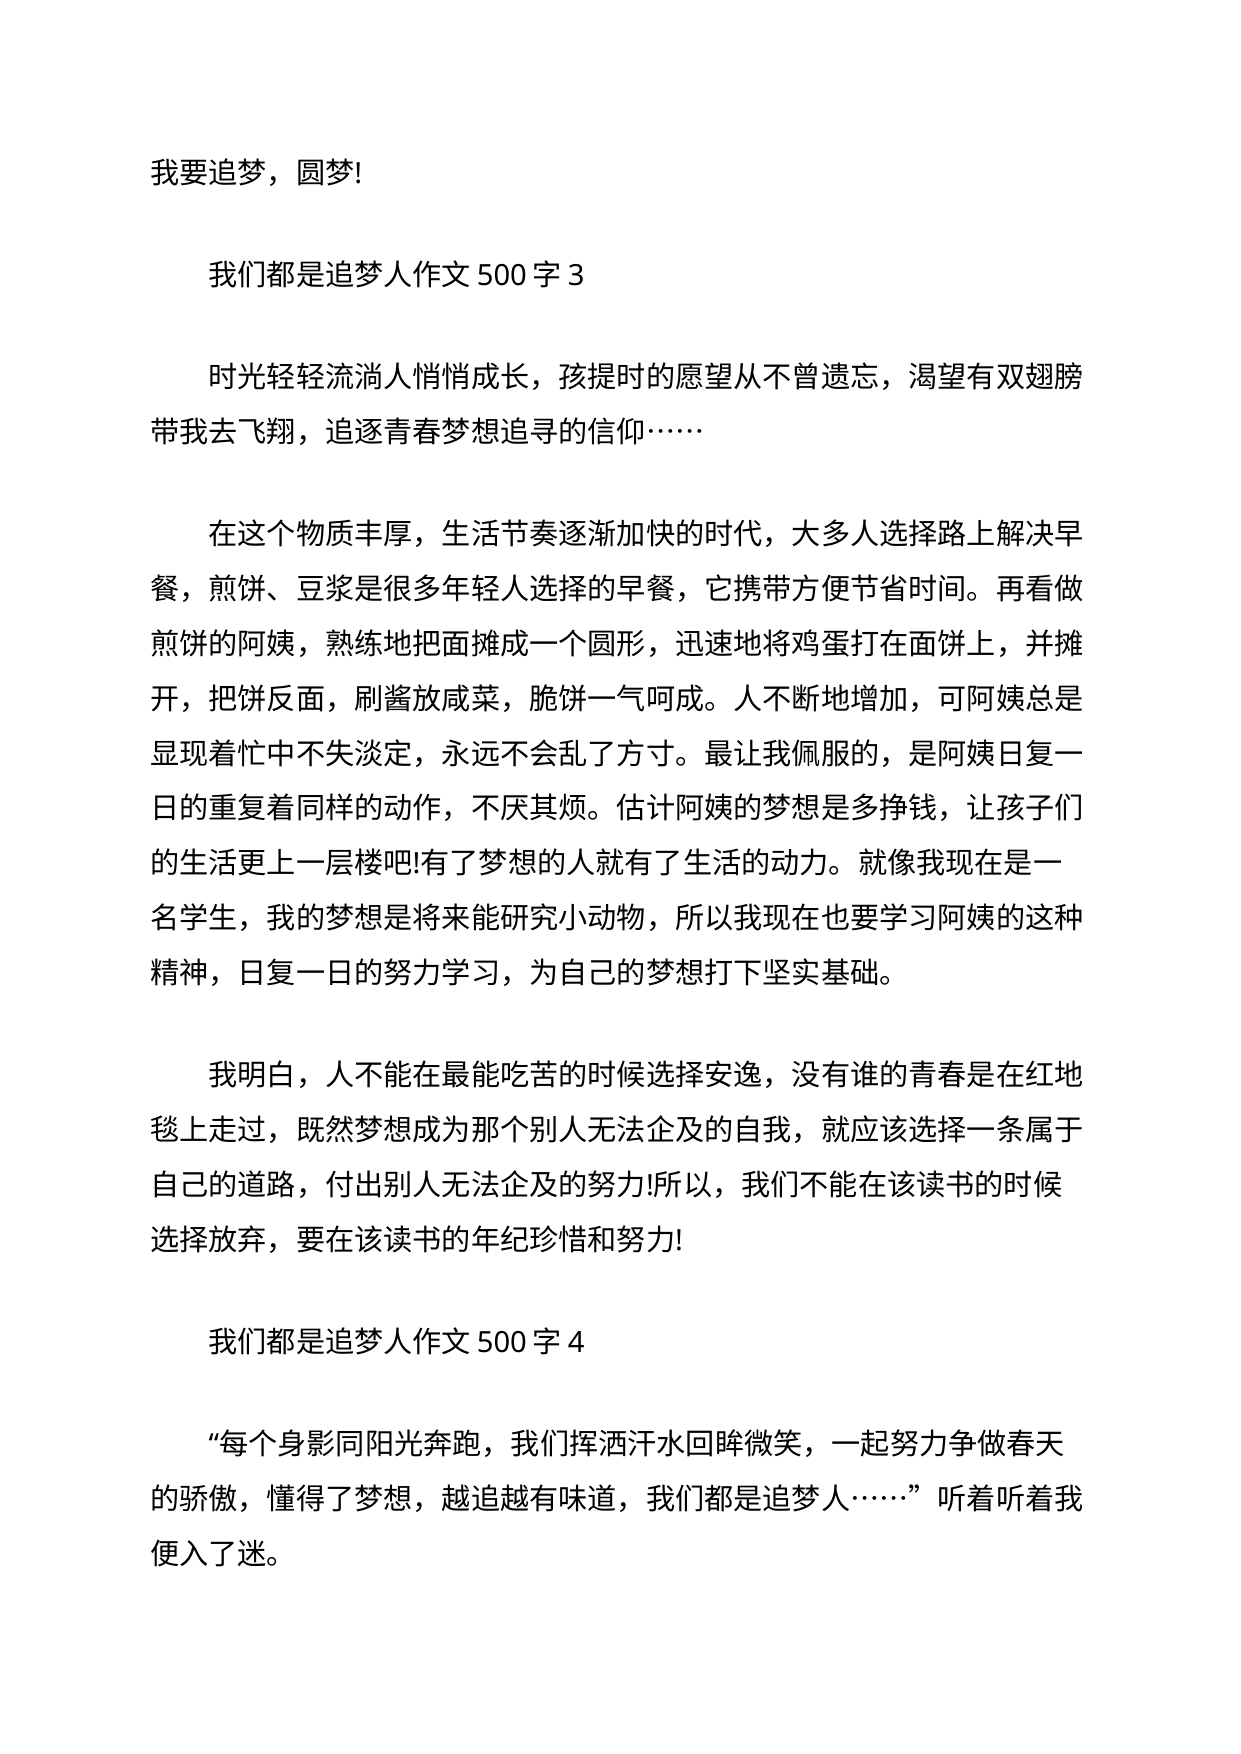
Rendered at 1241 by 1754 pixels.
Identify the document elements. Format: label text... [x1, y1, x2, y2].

text 我们都是追梦人作文500字4 [150, 1318, 1090, 1361]
text 我们都是追梦人作文500字3 [150, 252, 1090, 294]
text 在这个物质丰厚，生活节奏逐渐加快的时代，大多人选择路上解决早餐，煎饼、豆浆是很多年轻人选择的早餐，它携带方便节省时间。再看做煎饼的阿姨，熟练地把面摊成一个圆形，迅速地将鸡蛋打在面饼上，并摊开，把饼反面，刷酱放咸菜，脆饼一气呵成。人不断地增加，可阿姨总是显现着忙中不失淡定，永远不会乱了方寸。最让我佩服的，是阿姨日复一日的重复着同样的动作，不厌其烦。估计阿姨的梦想是多挣钱，让孩子们的生活更上一层楼吧!有了梦想的人就有了生活的动力。就像我现在是一名学生，我的梦想是将来能研究小动物，所以我现在也要学习阿姨的这种精神，日复一日的努力学习，为自己的梦想打下坚实基础。 [150, 511, 1090, 992]
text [150, 150, 1090, 192]
text “每个身影同阳光奔跑，我们挥洒汗水回眸微笑，一起努力争做春天的骄傲，懂得了梦想，越追越有味道，我们都是追梦人……”听着听着我便入了迷。 [150, 1420, 1090, 1573]
text 时光轻轻流淌人悄悄成长，孩提时的愿望从不曾遗忘，渴望有双翅膀带我去飞翔，追逐青春梦想追寻的信仰…… [150, 354, 1090, 451]
text 我明白，人不能在最能吃苦的时候选择安逸，没有谁的青春是在红地毯上走过，既然梦想成为那个别人无法企及的自我，就应该选择一条属于自己的道路，付出别人无法企及的努力!所以，我们不能在该读书的时候选择放弃，要在该读书的年纪珍惜和努力! [150, 1052, 1090, 1259]
